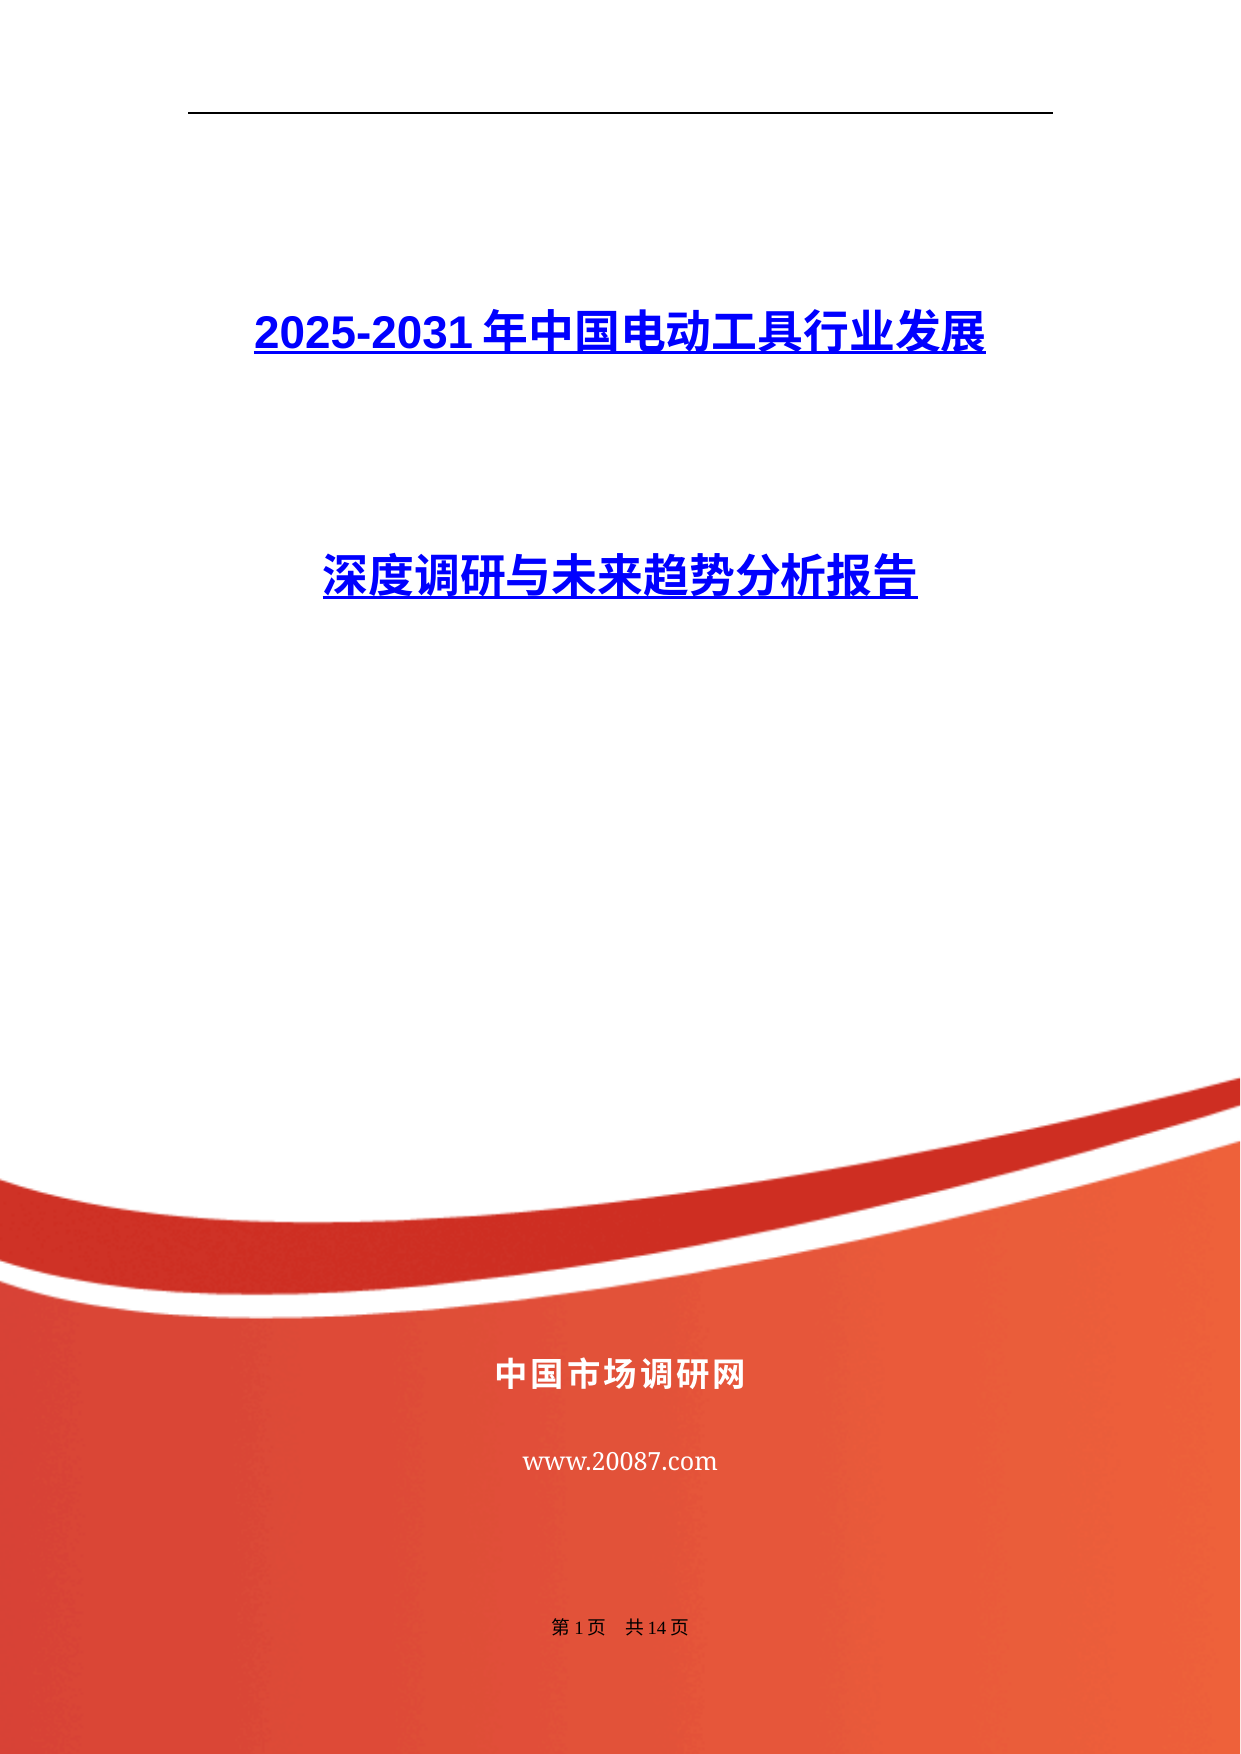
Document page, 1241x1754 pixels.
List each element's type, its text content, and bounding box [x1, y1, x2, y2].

table_header 2025-2031年中国电动工具行业发展深度调研与未来趋势分析报告 [188, 207, 1053, 773]
text www.20087.com [187, 1428, 1053, 1493]
subtitle 中国市场调研网 [187, 1339, 1053, 1404]
picture [0, 1006, 1241, 1754]
